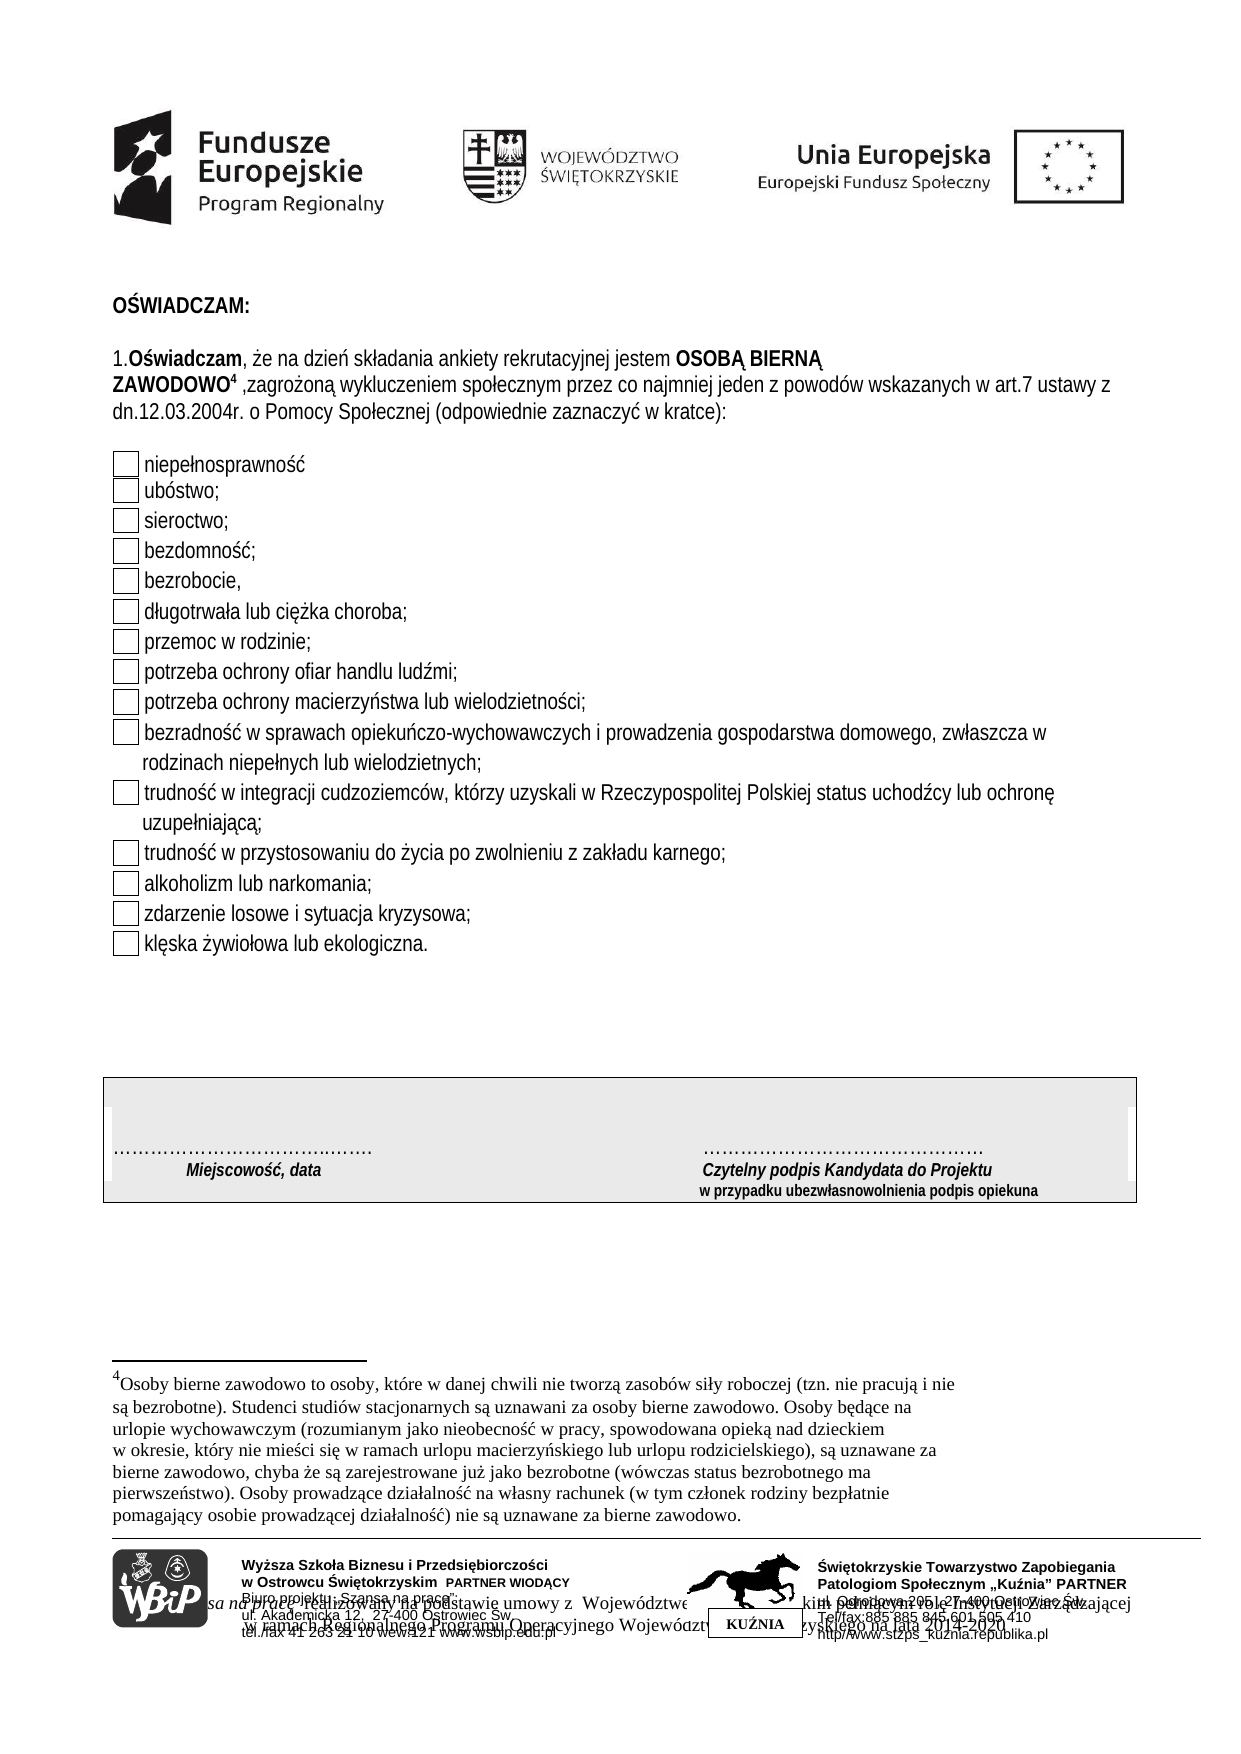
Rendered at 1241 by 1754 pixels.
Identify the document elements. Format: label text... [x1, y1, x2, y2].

text Miejscowość, data Czytelny podpis Kandydata do Projektu [112, 1159, 1128, 1178]
text ubóstwo; [112, 477, 1128, 503]
text potrzeba ochrony macierzyństwa lub wielodzietności; [112, 688, 1128, 715]
text alkoholizm lub narkomania; [112, 869, 1128, 896]
text w przypadku ubezwłasnowolnienia podpis opiekuna [104, 1178, 1136, 1202]
text ……………………………..……. ……………………………………… [112, 1133, 1128, 1159]
text klęska żywiołowa lub ekologiczna. [112, 930, 1128, 956]
text długotrwała lub ciężka choroba; [112, 598, 1128, 624]
text niepełnosprawność [139, 451, 1128, 477]
text zdarzenie losowe i sytuacja kryzysowa; [112, 900, 1128, 926]
text OŚWIADCZAM: [112, 292, 1128, 319]
text przemoc w rodzinie; [112, 628, 1128, 654]
picture [687, 1552, 803, 1621]
text sieroctwo; [112, 507, 1128, 533]
text bezradność w sprawach opiekuńczo-wychowawczych i prowadzenia gospodarstwa domowego, zwłaszcza w rodzinach niepełnych lub wielodzietnych; [112, 718, 1128, 775]
text trudność w przystosowaniu do życia po zwolnieniu z zakładu karnego; [112, 839, 1128, 866]
text trudność w integracji cudzoziemców, którzy uzyskali w Rzeczypospolitej Polskiej status uchodźcy lub ochronę uzupełniającą; [112, 779, 1128, 836]
text bezrobocie, [112, 567, 1128, 594]
text potrzeba ochrony ofiar handlu ludźmi; [112, 658, 1128, 684]
text bezdomność; [112, 537, 1128, 564]
text 1.Oświadczam, że na dzień składania ankiety rekrutacyjnej jestem OSOBĄ BIERNĄ ZAWODOWO ,zagrożoną wykluczeniem społecznym przez co najmniej jeden z powodów wskazanych w art.7 ustawy z dn.12.03.2004r. o Pomocy Społecznej (odpowiednie zaznaczyć w kratce): [112, 345, 1128, 424]
